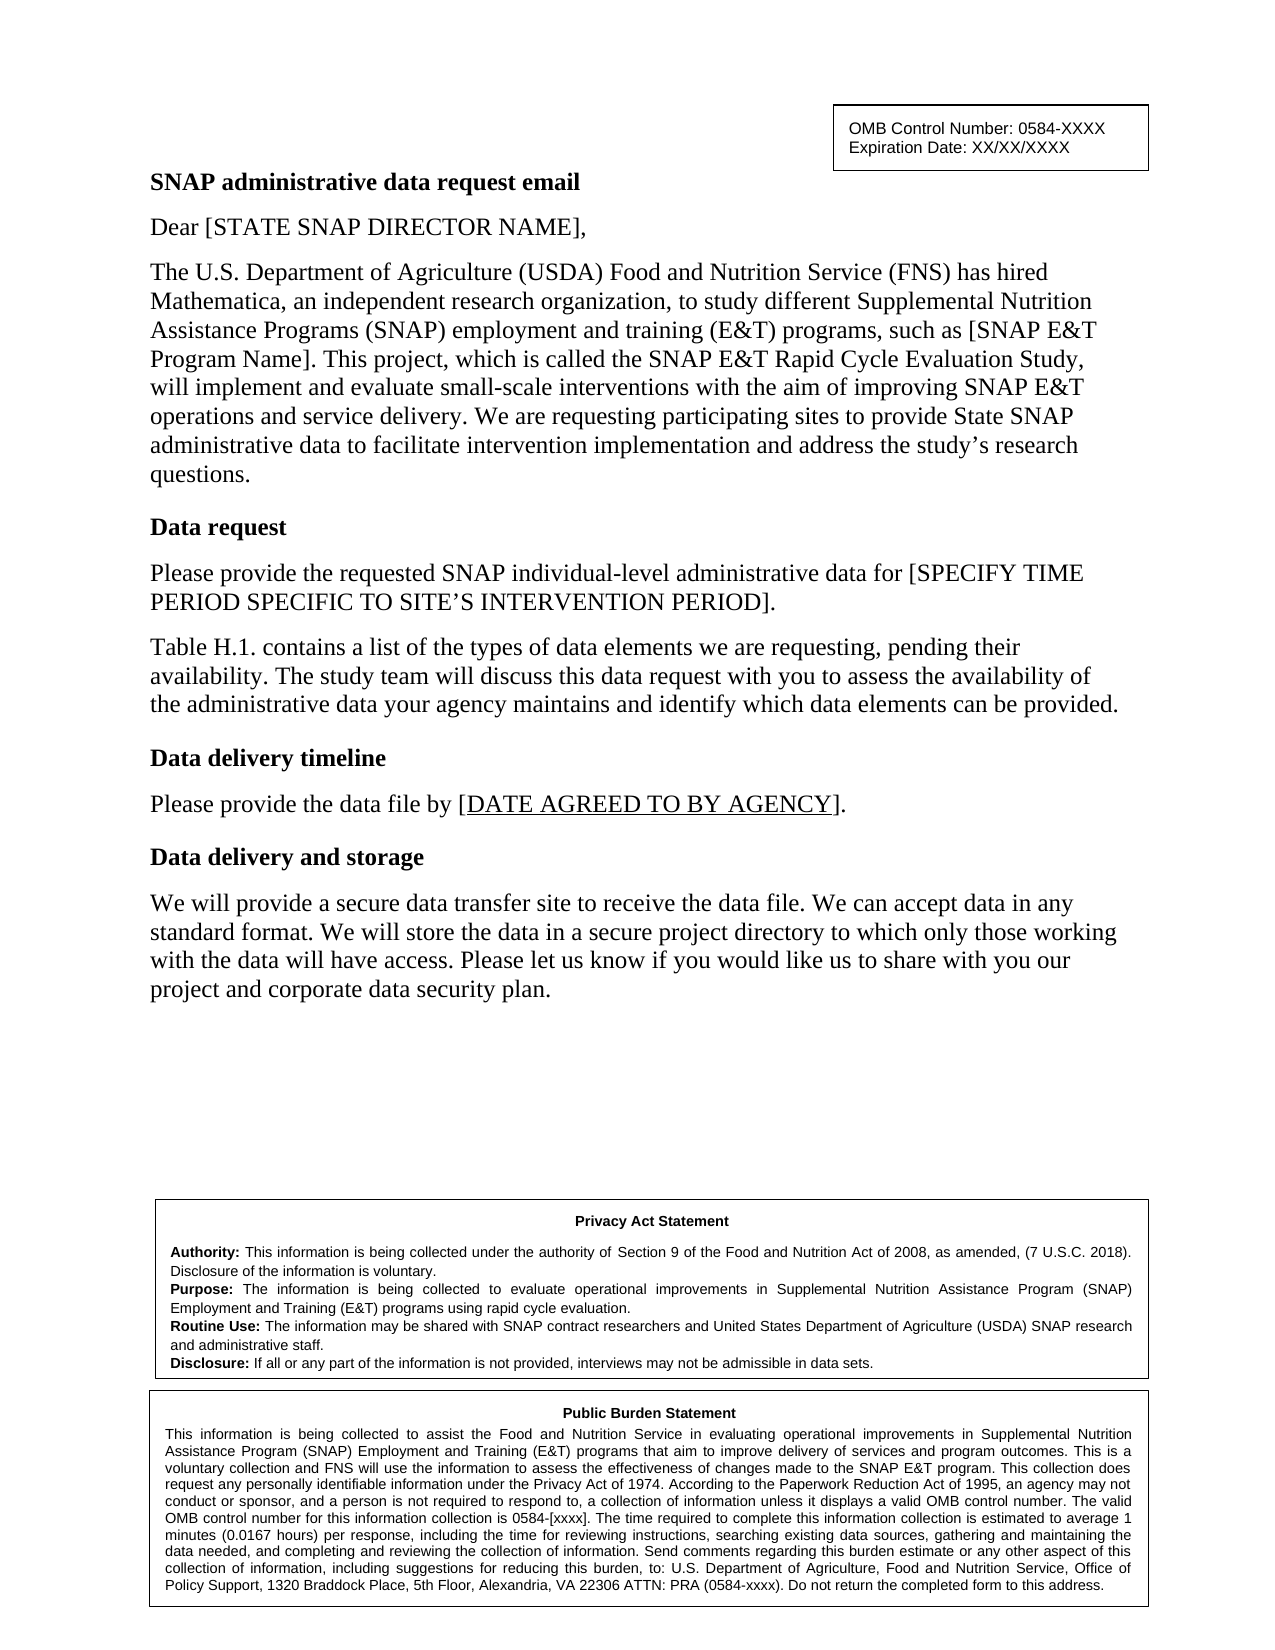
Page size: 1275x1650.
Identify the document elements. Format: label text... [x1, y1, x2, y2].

text Please provide the data file by [date agreed to by agency]. [150, 789, 1125, 817]
text Dear [STATE SNAP DIRECTOR NAME], [150, 212, 1125, 241]
text We will provide a secure data transfer site to receive the data file. We can accept data in any standard format. We will store the data in a secure project directory to which only those working with the data will have access. Please let us know if you would like us to share with you our project and corporate data security plan. [150, 888, 1125, 1003]
text Data request [150, 512, 1125, 541]
text The U.S. Department of Agriculture (USDA) Food and Nutrition Service (FNS) has hired Mathematica, an independent research organization, to study different Supplemental Nutrition Assistance Programs (SNAP) employment and training (E&T) programs, such as [SNAP E&T Program Name]. This project, which is called the SNAP E&T Rapid Cycle Evaluation Study, will implement and evaluate small-scale interventions with the aim of improving SNAP E&T operations and service delivery. We are requesting participating sites to provide State SNAP administrative data to facilitate intervention implementation and address the study’s research questions. [150, 257, 1125, 487]
text Data delivery and storage [150, 842, 1125, 871]
text Table H.1. contains a list of the types of data elements we are requesting, pending their availability. The study team will discuss this data request with you to assess the availability of the administrative data your agency maintains and identify which data elements can be provided. [150, 632, 1125, 718]
text Please provide the requested SNAP individual-level administrative data for [SPECIFY TIME PERIOD SPECIFIC TO SITE’S INTERVENTION PERIOD]. [150, 558, 1125, 615]
text SNAP administrative data request email [150, 167, 1125, 195]
text Data delivery timeline [150, 743, 1125, 772]
